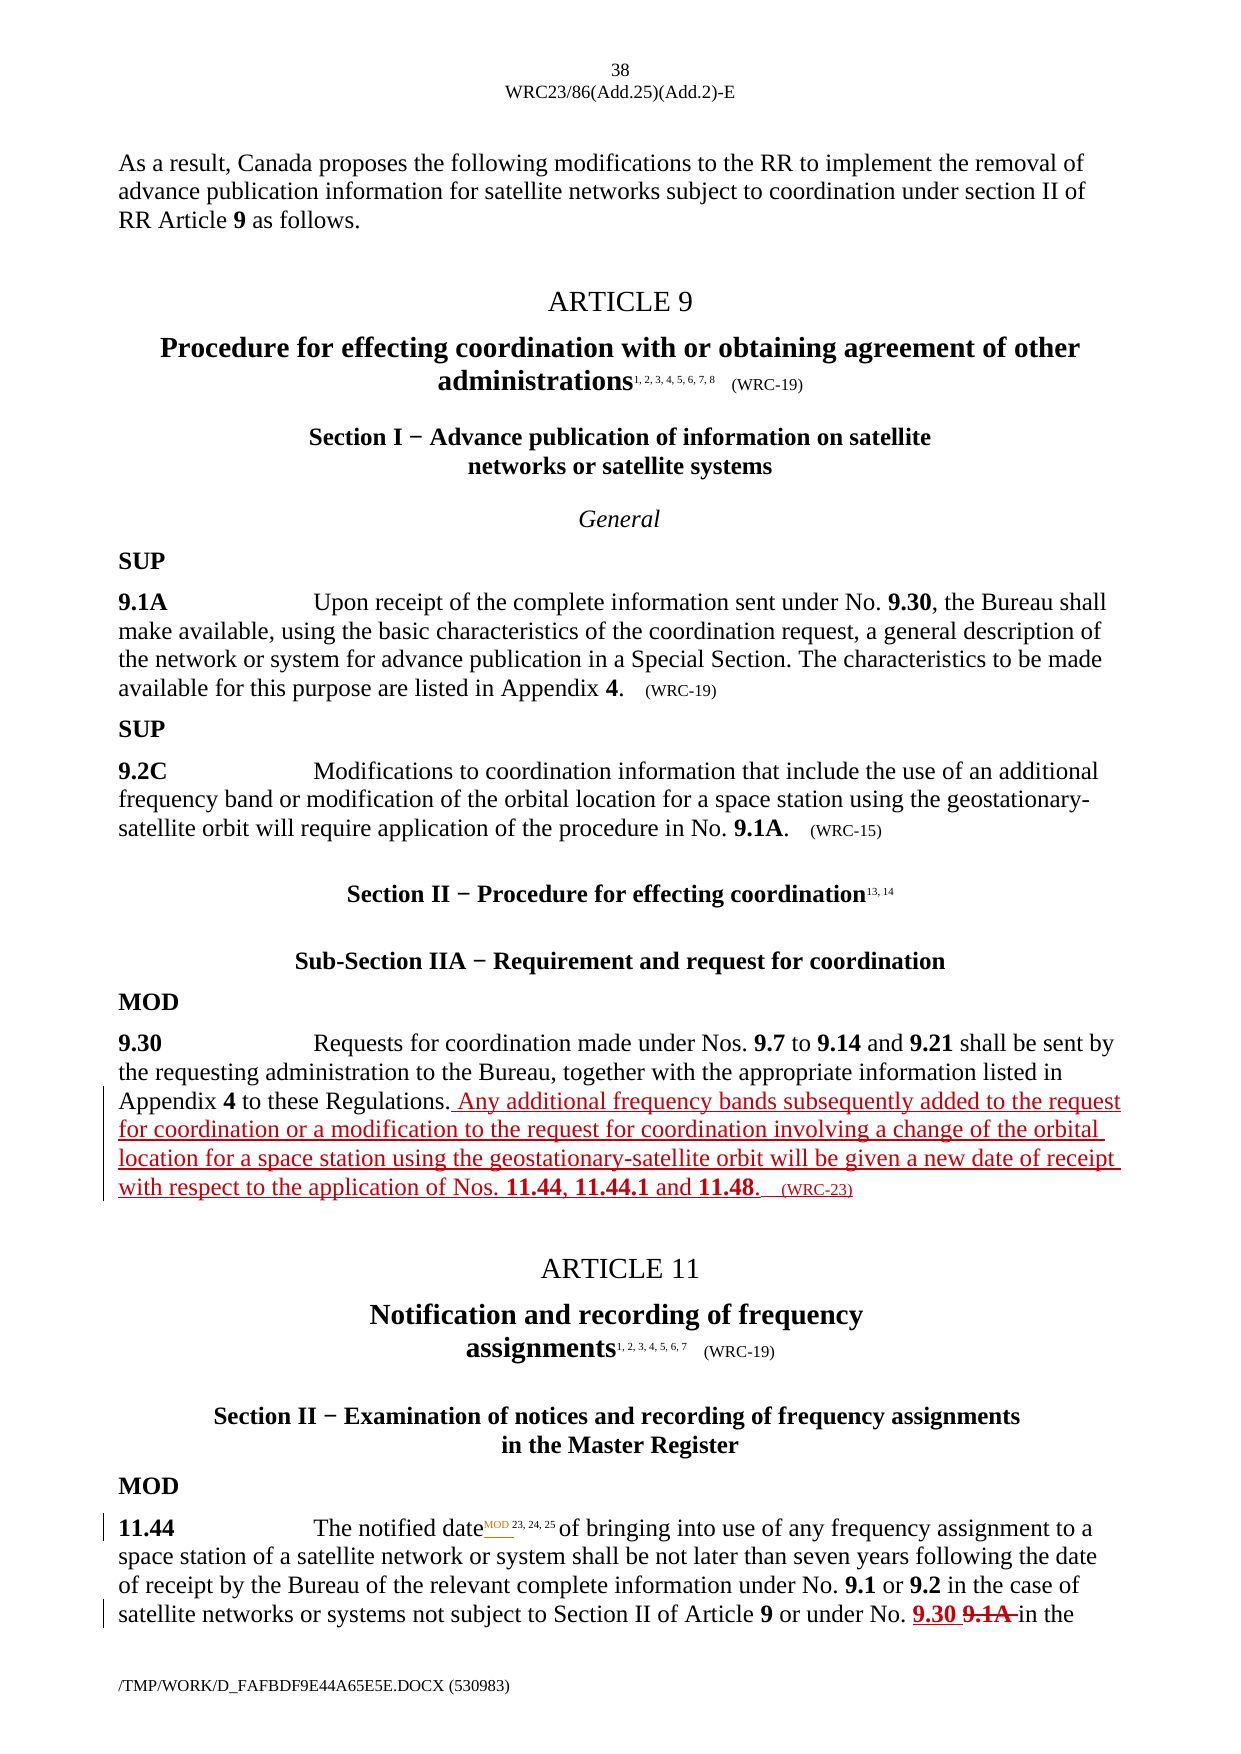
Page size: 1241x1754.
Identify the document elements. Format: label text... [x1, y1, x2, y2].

text ARTICLE 11 [118, 1251, 1122, 1284]
text Section II − Procedure for effecting coordination13, 14 [118, 879, 1122, 908]
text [118, 1513, 1122, 1628]
text As a result, Canada proposes the following modifications to the RR to implement the removal of advance publication information for satellite networks subject to coordination under section II of RR Article 9 as follows. [118, 148, 1122, 234]
text General [118, 504, 1122, 533]
title Notification and recording of frequency assignments1, 2, 3, 4, 5, 6, 7 (WRC-19) [118, 1297, 1122, 1364]
text ARTICLE 9 [118, 284, 1122, 317]
text SUP [118, 546, 1122, 574]
text Section I − Advance publication of information on satellite networks or satellite systems [118, 422, 1122, 479]
text Sub-Section IIA − Requirement and request for coordination [118, 946, 1122, 974]
text SUP [118, 714, 1122, 743]
text 9.30 Requests for coordination made under Nos. 9.7 to 9.14 and 9.21 shall be sent by the requesting administration to the Bureau, together with the appropriate information listed in Appendix 4 to these Regulations. [118, 1028, 1122, 1201]
title Procedure for effecting coordination with or obtaining agreement of other administrations1, 2, 3, 4, 5, 6, 7, 8 (WRC-19) [118, 330, 1122, 397]
text 9.2C Modifications to coordination information that include the use of an additional frequency band or modification of the orbital location for a space station using the geostationary-satellite orbit will require application of the procedure in No. 9.1A. (WRC-15) [118, 756, 1122, 842]
text MOD [118, 987, 1122, 1016]
text 9.1A Upon receipt of the complete information sent under No. 9.30, the Bureau shall make available, using the basic characteristics of the coordination request, a general description of the network or system for advance publication in a Special Section. The characteristics to be made available for this purpose are listed in Appendix 4. (WRC-19) [118, 587, 1122, 702]
text MOD [118, 1471, 1122, 1500]
text Section II − Examination of notices and recording of frequency assignments in the Master Register [118, 1401, 1122, 1459]
